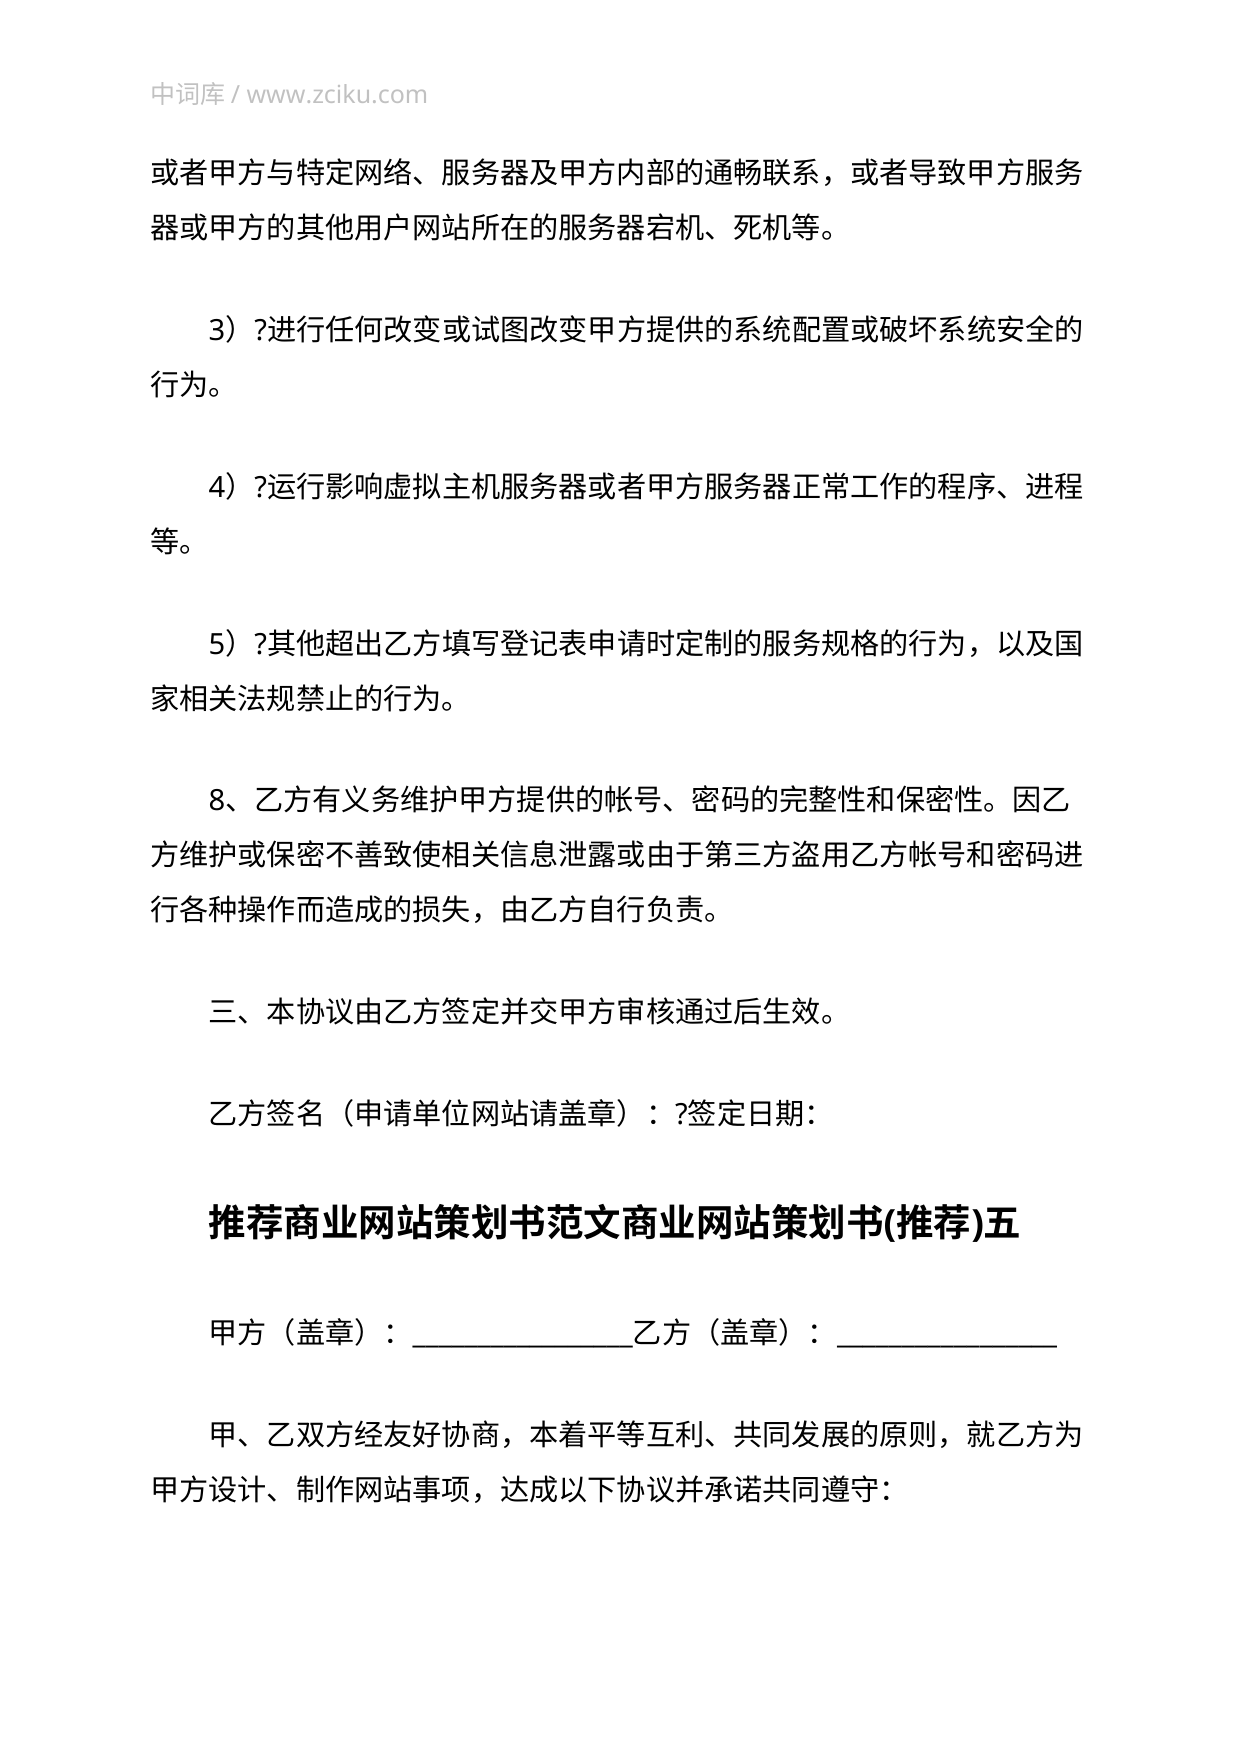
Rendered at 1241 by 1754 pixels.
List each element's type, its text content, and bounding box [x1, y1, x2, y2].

text 3）?进行任何改变或试图改变甲方提供的系统配置或破坏系统安全的行为。 [150, 307, 1090, 404]
text 甲、乙双方经友好协商，本着平等互利、共同发展的原则，就乙方为甲方设计、制作网站事项，达成以下协议并承诺共同遵守： [150, 1412, 1090, 1509]
text 5）?其他超出乙方填写登记表申请时定制的服务规格的行为，以及国家相关法规禁止的行为。 [150, 620, 1090, 717]
text 甲方（盖章）：_________________乙方（盖章）：_________________ [150, 1310, 1090, 1352]
text 推荐商业网站策划书范文商业网站策划书(推荐)五 [150, 1192, 1090, 1247]
text 4）?运行影响虚拟主机服务器或者甲方服务器正常工作的程序、进程等。 [150, 463, 1090, 561]
text 乙方签名（申请单位网站请盖章）：?签定日期： [150, 1090, 1090, 1133]
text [150, 150, 1090, 247]
text 8、乙方有义务维护甲方提供的帐号、密码的完整性和保密性。因乙方维护或保密不善致使相关信息泄露或由于第三方盗用乙方帐号和密码进行各种操作而造成的损失，由乙方自行负责。 [150, 777, 1090, 929]
text 三、本协议由乙方签定并交甲方审核通过后生效。 [150, 989, 1090, 1031]
